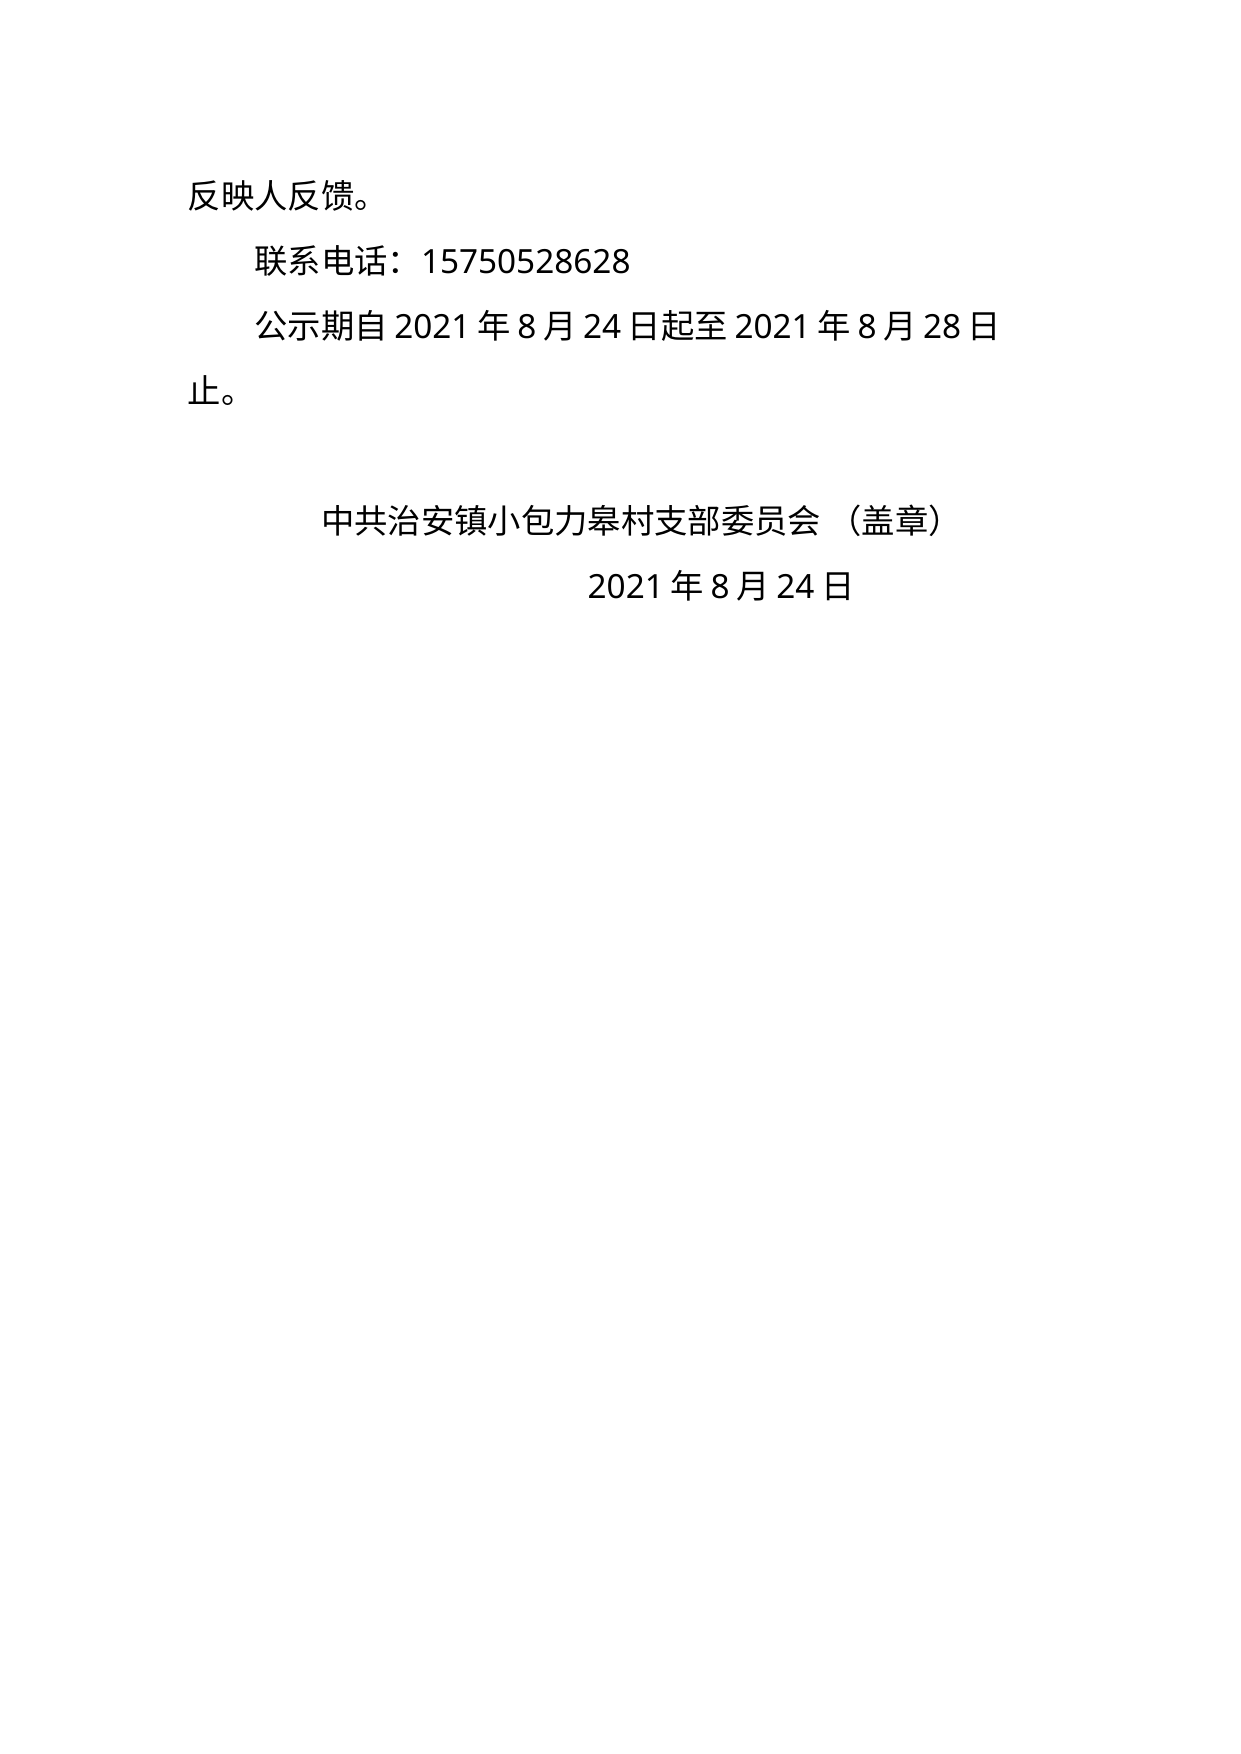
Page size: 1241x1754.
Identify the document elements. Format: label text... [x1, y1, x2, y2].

text 联系电话：15750528628 [187, 227, 1053, 292]
text 公示期自2021年8月24日起至2021年8月28日止。 [187, 292, 1053, 422]
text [187, 162, 1053, 227]
text 2021年8月24日 [187, 552, 1053, 617]
text 中共治安镇小包力皋村支部委员会 （盖章） [187, 487, 1053, 552]
